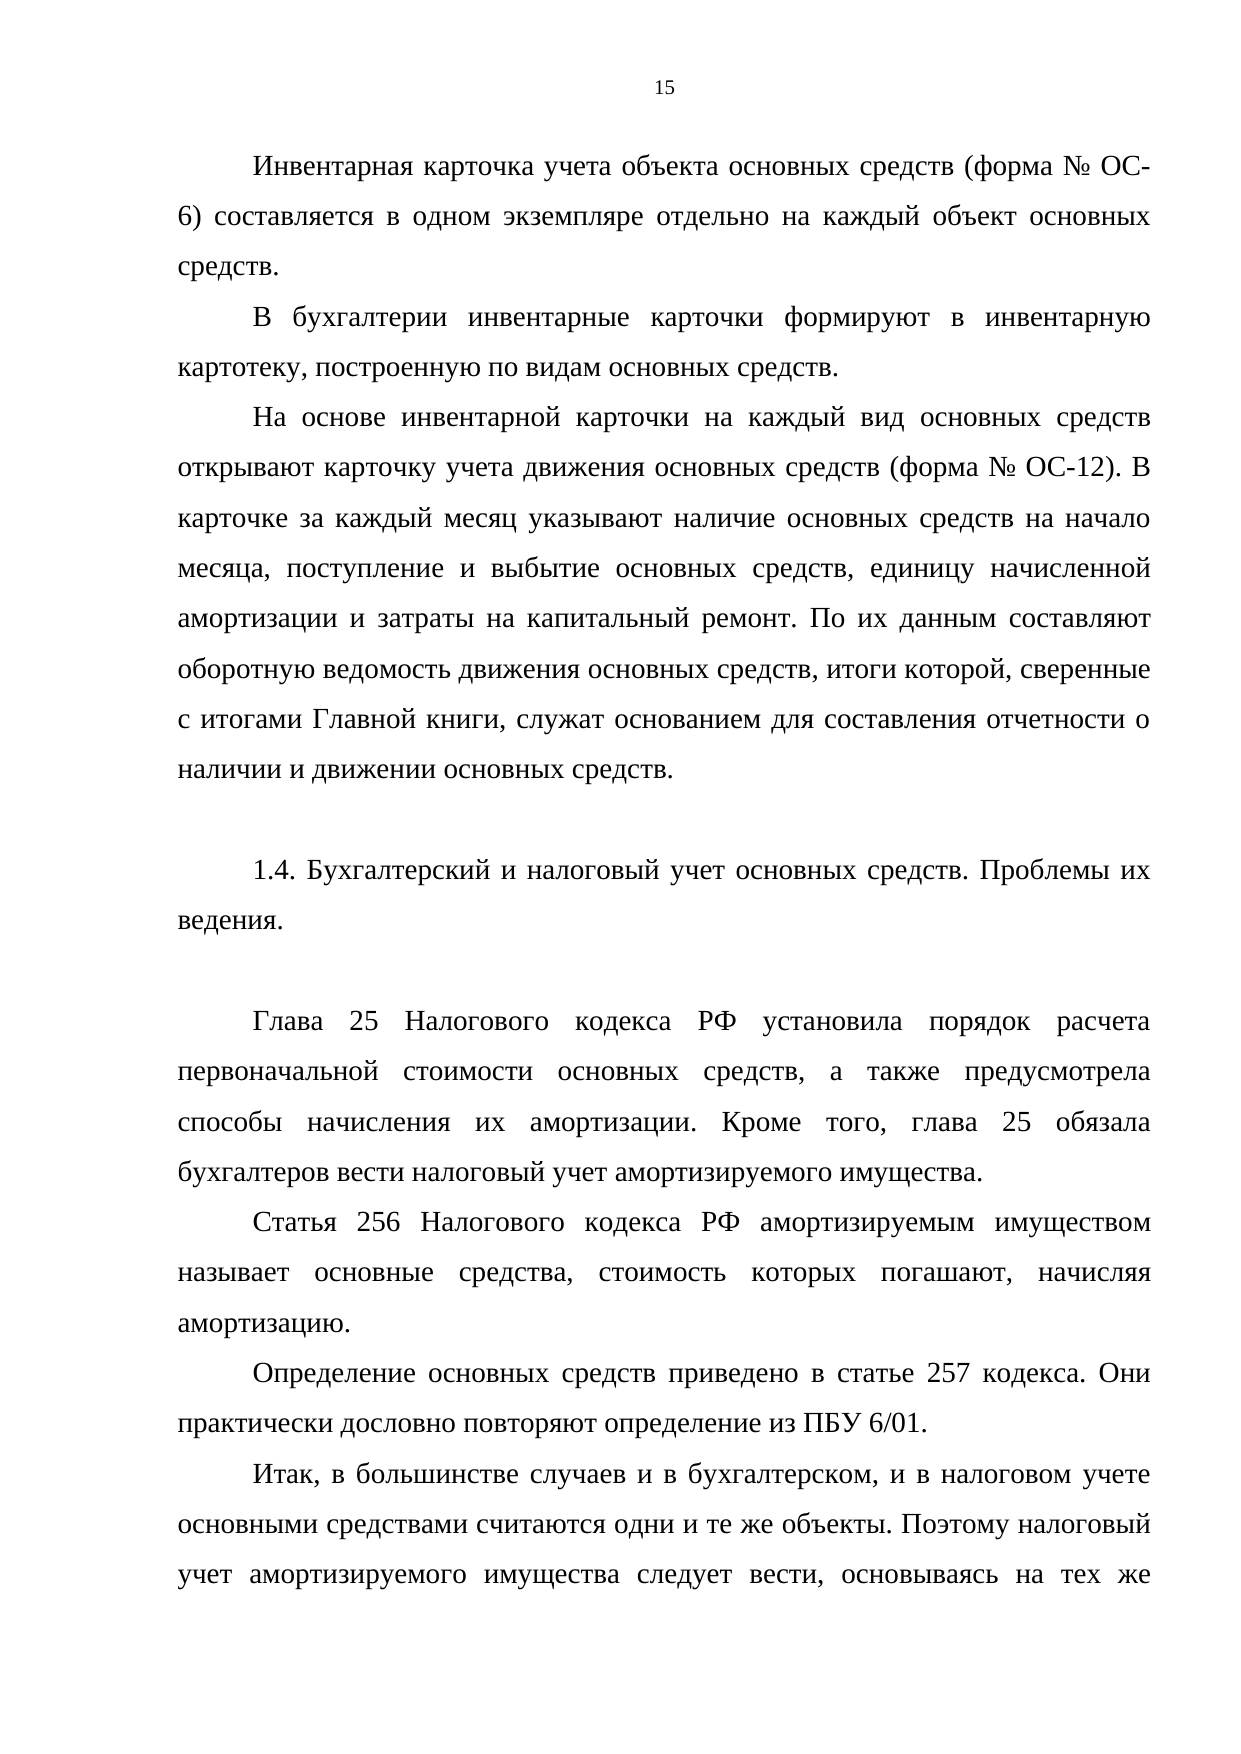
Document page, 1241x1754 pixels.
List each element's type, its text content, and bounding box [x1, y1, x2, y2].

text В бухгалтерии инвентарные карточки формируют в инвентарную картотеку, построенную по видам основных средств. [177, 299, 1152, 382]
text На основе инвентарной карточки на каждый вид основных средств открывают карточку учета движения основных средств (форма № ОС-12). В карточке за каждый месяц указывают наличие основных средств на начало месяца, поступление и выбытие основных средств, единицу начисленной амортизации и затраты на капитальный ремонт. По их данным составляют оборотную ведомость движения основных средств, итоги которой, сверенные с итогами Главной книги, служат основанием для составления отчетности о наличии и движении основных средств. [177, 399, 1152, 785]
text Инвентарная карточка учета объекта основных средств (форма № ОС-6) составляется в одном экземпляре отдельно на каждый объект основных средств. [177, 148, 1152, 282]
text Глава 25 Налогового кодекса РФ установила порядок расчета первоначальной стоимости основных средств, а также предусмотрела способы начисления их амортизации. Кроме того, глава 25 обязала бухгалтеров вести налоговый учет амортизируемого имущества. [177, 1003, 1152, 1187]
subtitle 1.4. Бухгалтерский и налоговый учет основных средств. Проблемы их ведения. [177, 852, 1152, 936]
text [177, 1456, 1152, 1590]
text Определение основных средств приведено в статье 257 кодекса. Они практически дословно повторяют определение из ПБУ 6/01. [177, 1355, 1152, 1439]
text Статья 256 Налогового кодекса РФ амортизируемым имуществом называет основные средства, стоимость которых погашают, начисляя амортизацию. [177, 1204, 1152, 1338]
